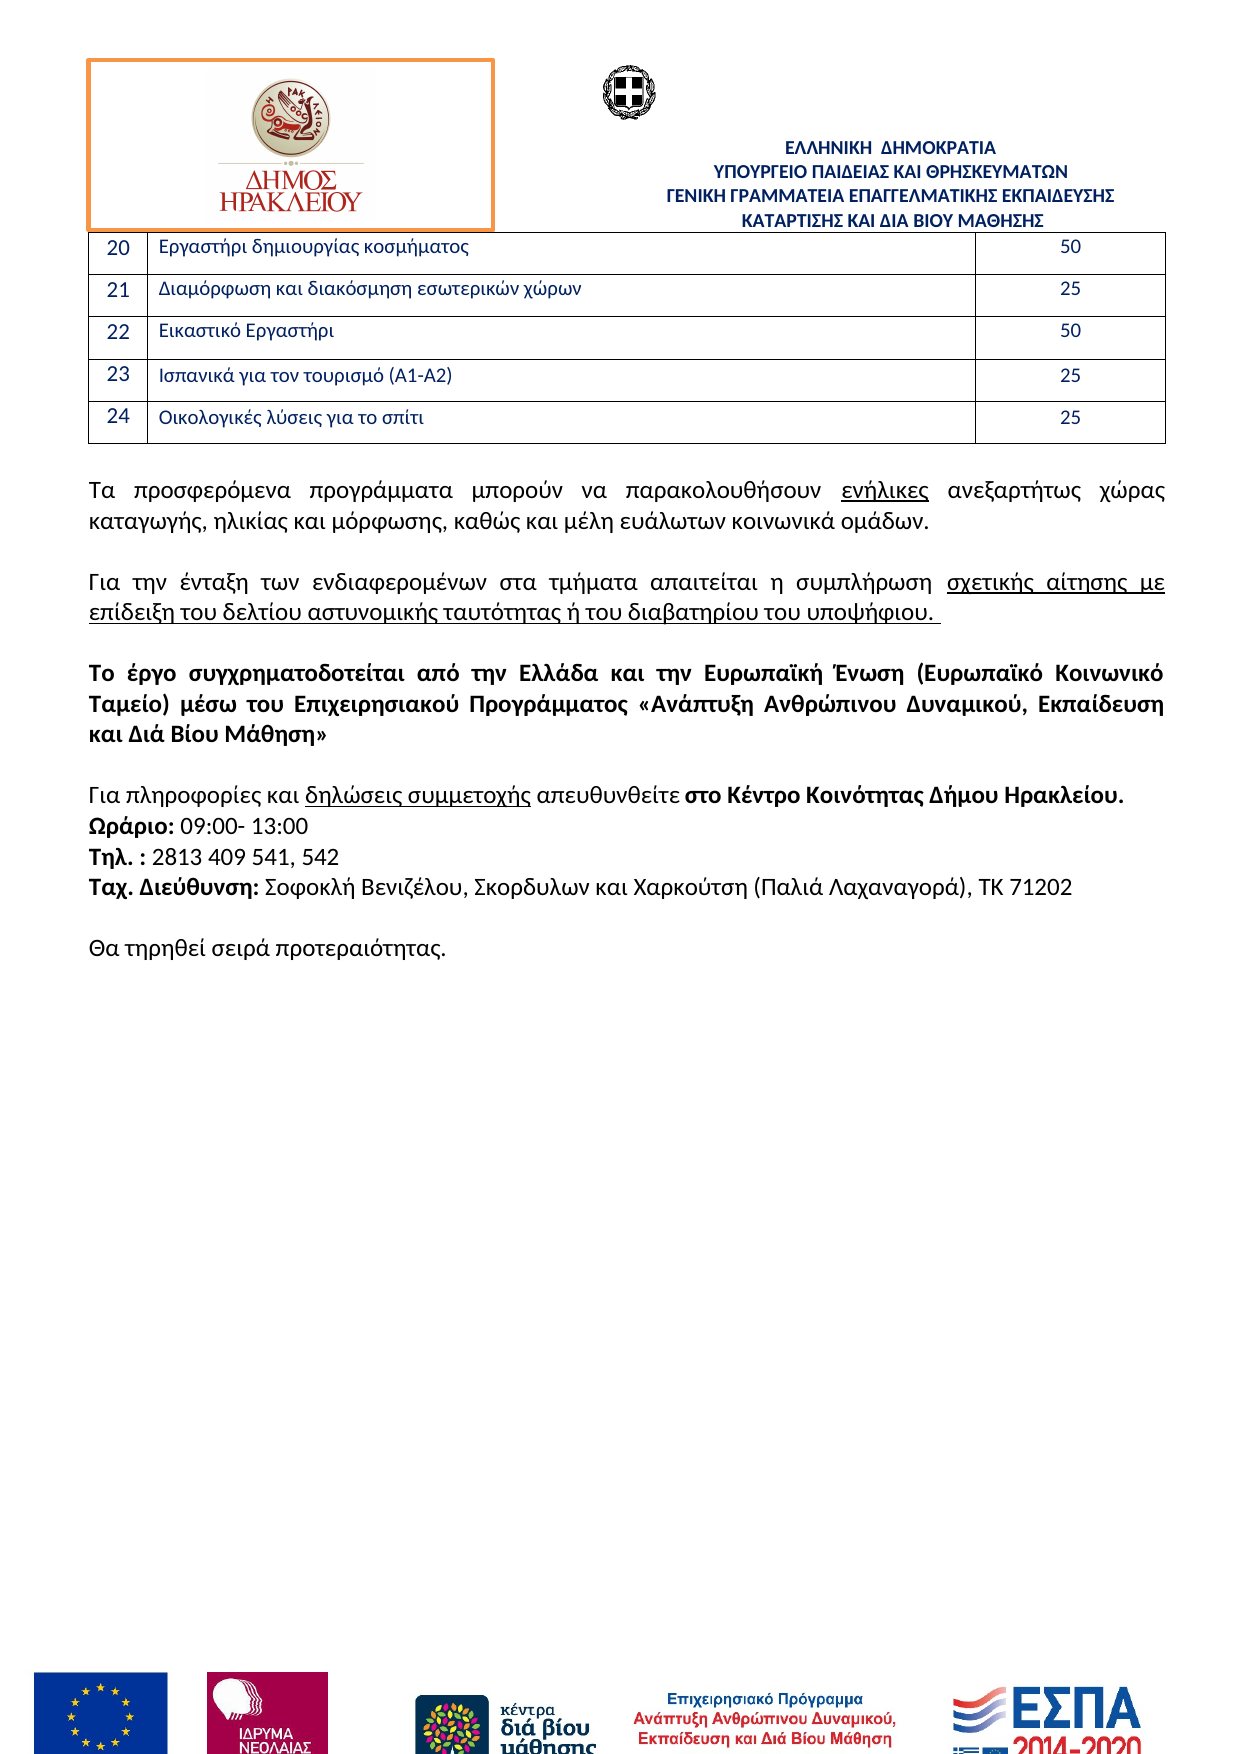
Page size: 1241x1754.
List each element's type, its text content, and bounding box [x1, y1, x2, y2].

table_cell Εικαστικό Εργαστήρι [148, 317, 975, 358]
table_cell 25 [976, 275, 1165, 316]
picture [396, 1675, 936, 1754]
picture [24, 1666, 176, 1754]
table_cell Εργαστήρι δημιουργίας κοσμήματος [148, 233, 975, 274]
table_cell 22 [89, 317, 147, 358]
table_cell Διαμόρφωση και διακόσμηση εσωτερικών χώρων [148, 275, 975, 316]
picture [207, 1672, 328, 1754]
table_cell 21 [89, 275, 147, 316]
table_cell 23 [89, 360, 147, 401]
table_cell 50 [976, 233, 1165, 274]
table_cell 50 [976, 317, 1165, 358]
text Το έργο συγχρηματοδοτείται από την Ελλάδα και την Ευρωπαϊκή Ένωση (Ευρωπαϊκό Κοινωνικό Ταμείο) μέσω του Επιχειρησιακού Προγράμματος «Ανάπτυξη Ανθρώπινου Δυναμικού, Εκπαίδευση και Διά Βίου Μάθηση» [89, 657, 1165, 749]
text Ταχ. Διεύθυνση: Σοφοκλή Βενιζέλου, Σκορδυλων και Χαρκούτση (Παλιά Λαχαναγορά), ΤΚ 71202 [89, 871, 1199, 902]
picture [588, 58, 665, 136]
table_cell Οικολογικές λύσεις για το σπίτι [148, 402, 975, 443]
text Θα τηρηθεί σειρά προτεραιότητας. [89, 932, 1165, 963]
text Τηλ. : 2813 409 541, 542 [89, 841, 1199, 871]
text Για πληροφορίες και δηλώσεις συμμετοχής απευθυνθείτε στο Κέντρο Κοινότητας Δήμου Ηρακλείου. Ωράριο: 09:00- 13:00 [89, 779, 1199, 841]
table_cell Ισπανικά για τον τουρισμό (Α1-Α2) [148, 360, 975, 401]
table_cell 25 [976, 402, 1165, 443]
table_cell 25 [976, 360, 1165, 401]
table_cell 20 [89, 233, 147, 274]
table_cell 24 [89, 402, 147, 443]
text Για την ένταξη των ενδιαφερομένων στα τμήματα απαιτείται η συμπλήρωση σχετικής αίτησης με επίδειξη του δελτίου αστυνομικής ταυτότητας ή του διαβατηρίου του υποψήφιου. [89, 566, 1165, 627]
text Τα προσφερόμενα προγράμματα μπορούν να παρακολουθήσουν ενήλικες ανεξαρτήτως χώρας καταγωγής, ηλικίας και μόρφωσης, καθώς και μέλη ευάλωτων κοινωνικά ομάδων. [89, 474, 1165, 535]
picture [205, 68, 377, 222]
picture [948, 1683, 1146, 1754]
